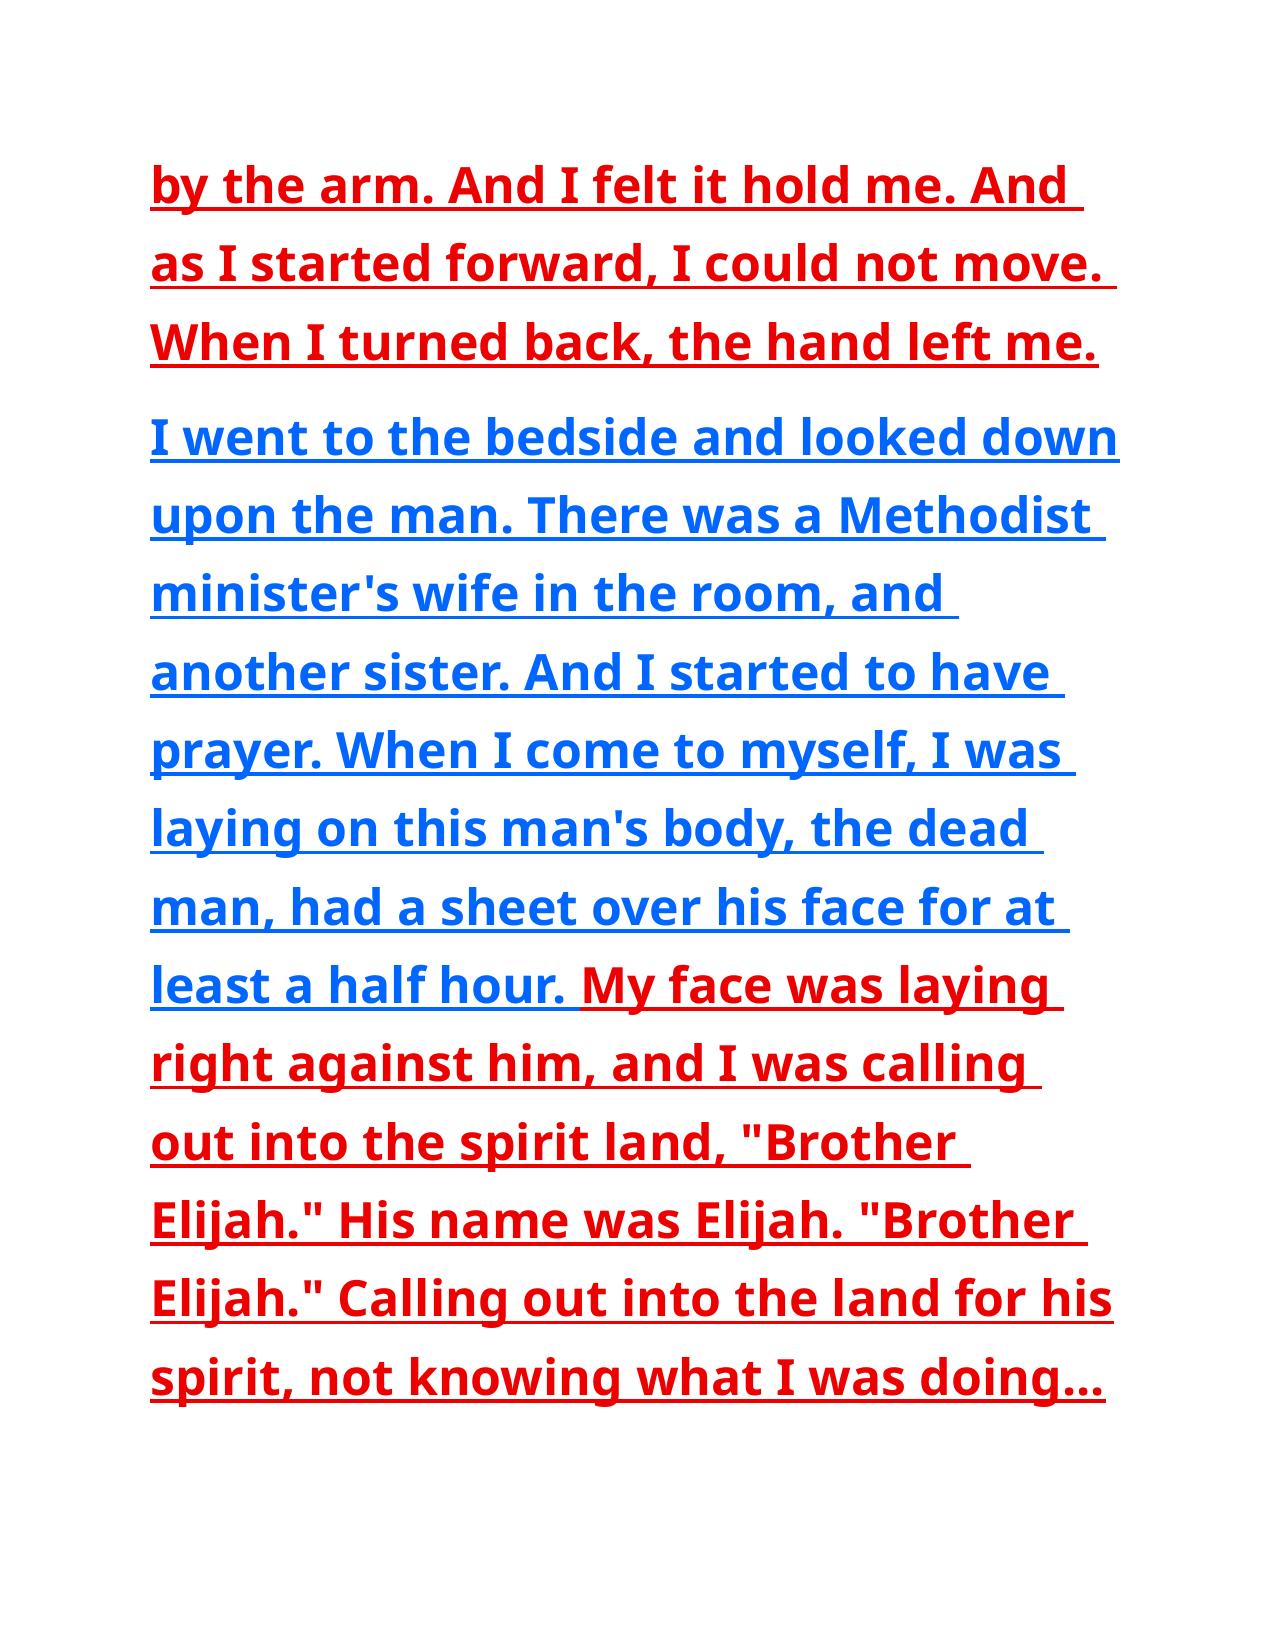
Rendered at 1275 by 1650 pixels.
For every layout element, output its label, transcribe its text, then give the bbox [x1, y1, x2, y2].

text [150, 150, 1125, 375]
text I went to the bedside and looked down upon the man. There was a Methodist minister's wife in the room, and another sister. And I started to have prayer. When I come to myself, I was laying on this man's body, the dead man, had a sheet over his face for at least a half hour. My face was laying right against him, and I was calling out into the spirit land, "Brother Elijah." His name was Elijah. "Brother Elijah." Calling out into the land for his spirit, not knowing what I was doing... [150, 402, 1125, 1410]
